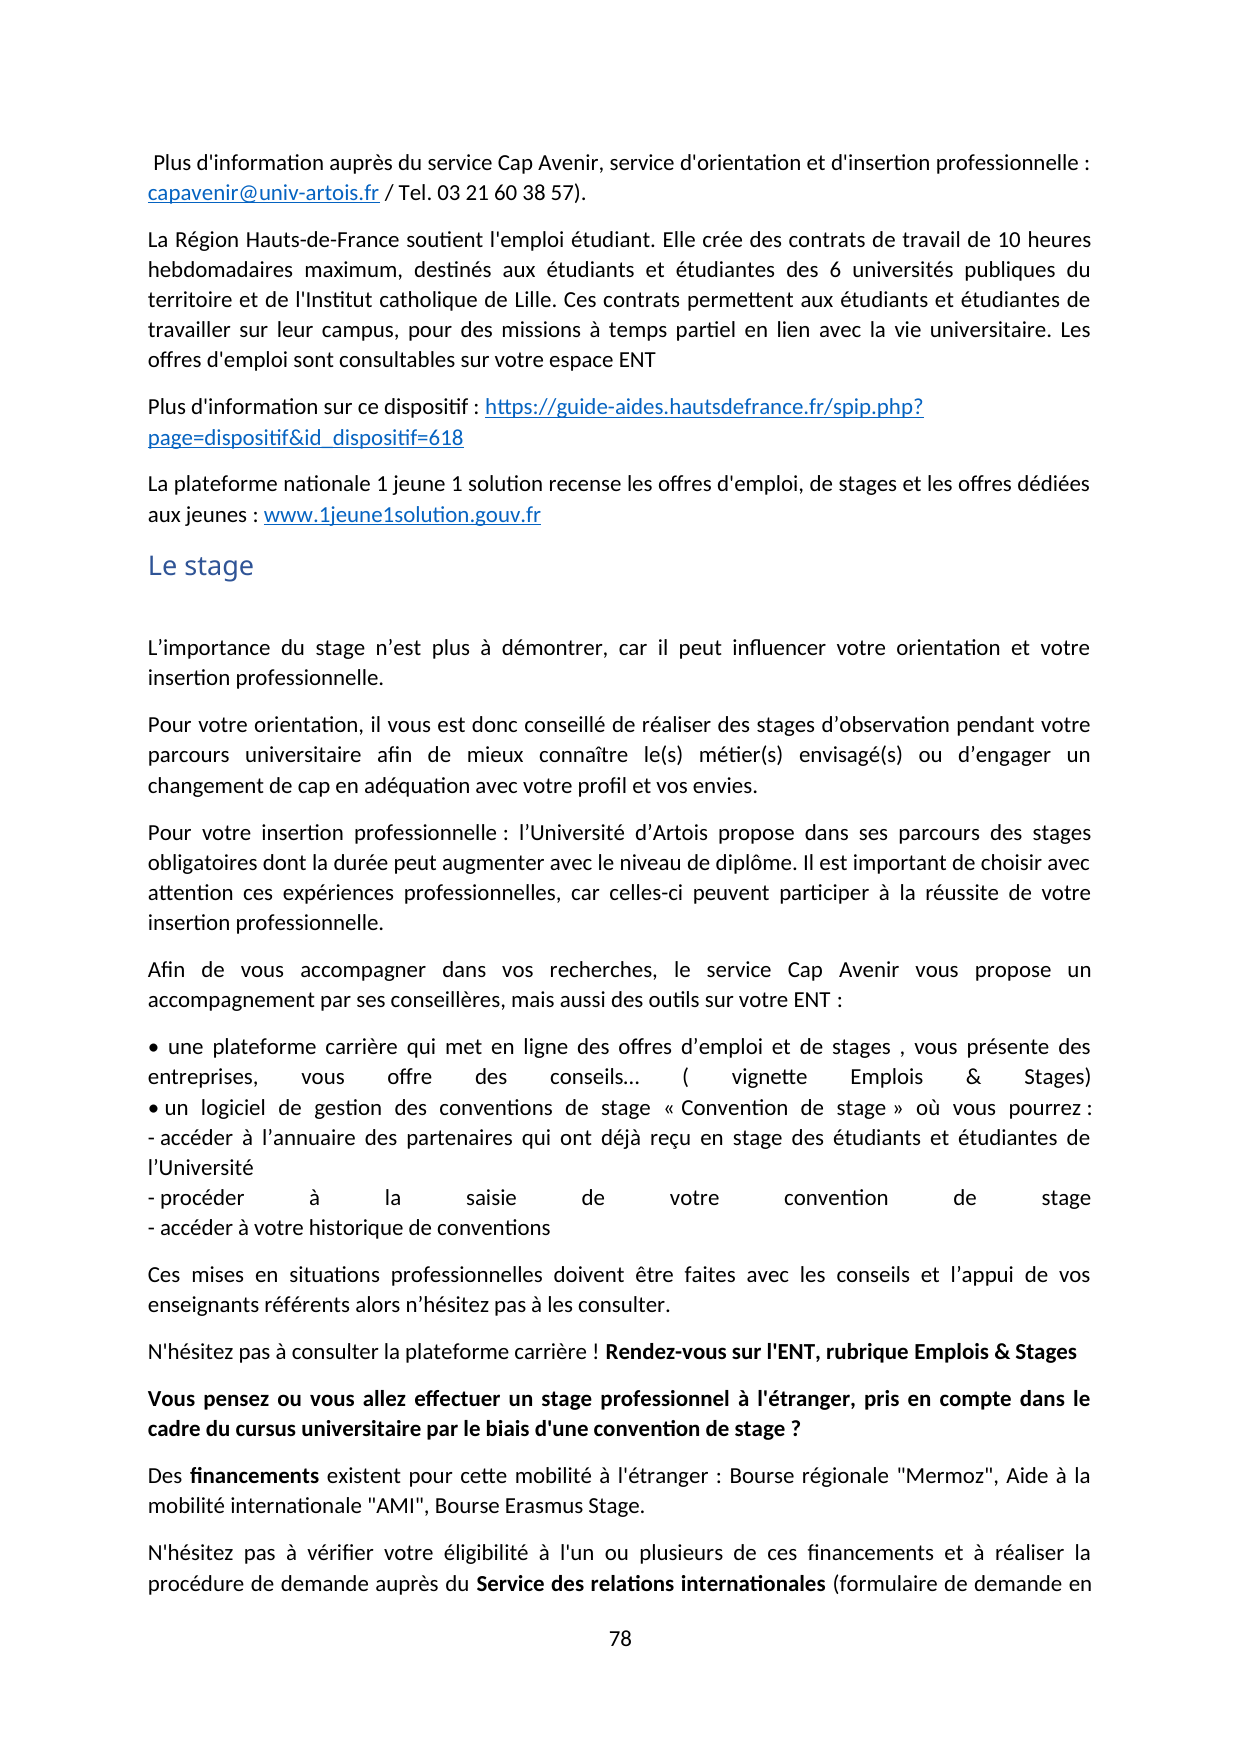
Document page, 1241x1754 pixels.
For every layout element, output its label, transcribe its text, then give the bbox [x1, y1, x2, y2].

text La Région Hauts-de-France soutient l'emploi étudiant. Elle crée des contrats de travail de 10 heures hebdomadaires maximum, destinés aux étudiants et étudiantes des 6 universités publiques du territoire et de l'Institut catholique de Lille. Ces contrats permettent aux étudiants et étudiantes de travailler sur leur campus, pour des missions à temps partiel en lien avec la vie universitaire. Les offres d'emploi sont consultables sur votre espace ENT [148, 225, 1093, 373]
text La plateforme nationale 1 jeune 1 solution recense les offres d'emploi, de stages et les offres dédiées aux jeunes : www.1jeune1solution.gouv.fr [148, 469, 1093, 528]
text L’importance du stage n’est plus à démontrer, car il peut influencer votre orientation et votre insertion professionnelle. [148, 633, 1093, 691]
text Des financements existent pour cette mobilité à l'étranger : Bourse régionale "Mermoz", Aide à la mobilité internationale "AMI", Bourse Erasmus Stage. [148, 1461, 1093, 1519]
text Pour votre insertion professionnelle : l’Université d’Artois propose dans ses parcours des stages obligatoires dont la durée peut augmenter avec le niveau de diplôme. Il est important de choisir avec attention ces expériences professionnelles, car celles-ci peuvent participer à la réussite de votre insertion professionnelle. [148, 818, 1093, 936]
text • une plateforme carrière qui met en ligne des offres d’emploi et de stages , vous présente des entreprises, vous offre des conseils… ( vignette Emplois & Stages) • un logiciel de gestion des conventions de stage « Convention de stage » où vous pourrez : - accéder à l’annuaire des partenaires qui ont déjà reçu en stage des étudiants et étudiantes de l’Université - procéder à la saisie de votre convention de stage - accéder à votre historique de conventions [148, 1032, 1093, 1241]
text Plus d'information auprès du service Cap Avenir, service d'orientation et d'insertion professionnelle : capavenir@univ-artois.fr / Tel. 03 21 60 38 57). [148, 148, 1093, 206]
text Afin de vous accompagner dans vos recherches, le service Cap Avenir vous propose un accompagnement par ses conseillères, mais aussi des outils sur votre ENT : [148, 955, 1093, 1013]
text Pour votre orientation, il vous est donc conseillé de réaliser des stages d’observation pendant votre parcours universitaire afin de mieux connaître le(s) métier(s) envisagé(s) ou d’engager un changement de cap en adéquation avec votre profil et vos envies. [148, 710, 1093, 799]
text Ces mises en situations professionnelles doivent être faites avec les conseils et l’appui de vos enseignants référents alors n’hésitez pas à les consulter. [148, 1260, 1093, 1318]
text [148, 1538, 1093, 1597]
text N'hésitez pas à consulter la plateforme carrière ! Rendez-vous sur l'ENT, rubrique Emplois & Stages [148, 1337, 1093, 1365]
text Plus d'information sur ce dispositif : https://guide-aides.hautsdefrance.fr/spip.php?page=dispositif&id_dispositif=618 [148, 392, 1093, 451]
subtitle Le stage [148, 547, 1093, 583]
text Vous pensez ou vous allez effectuer un stage professionnel à l'étranger, pris en compte dans le cadre du cursus universitaire par le biais d'une convention de stage ? [148, 1384, 1093, 1442]
